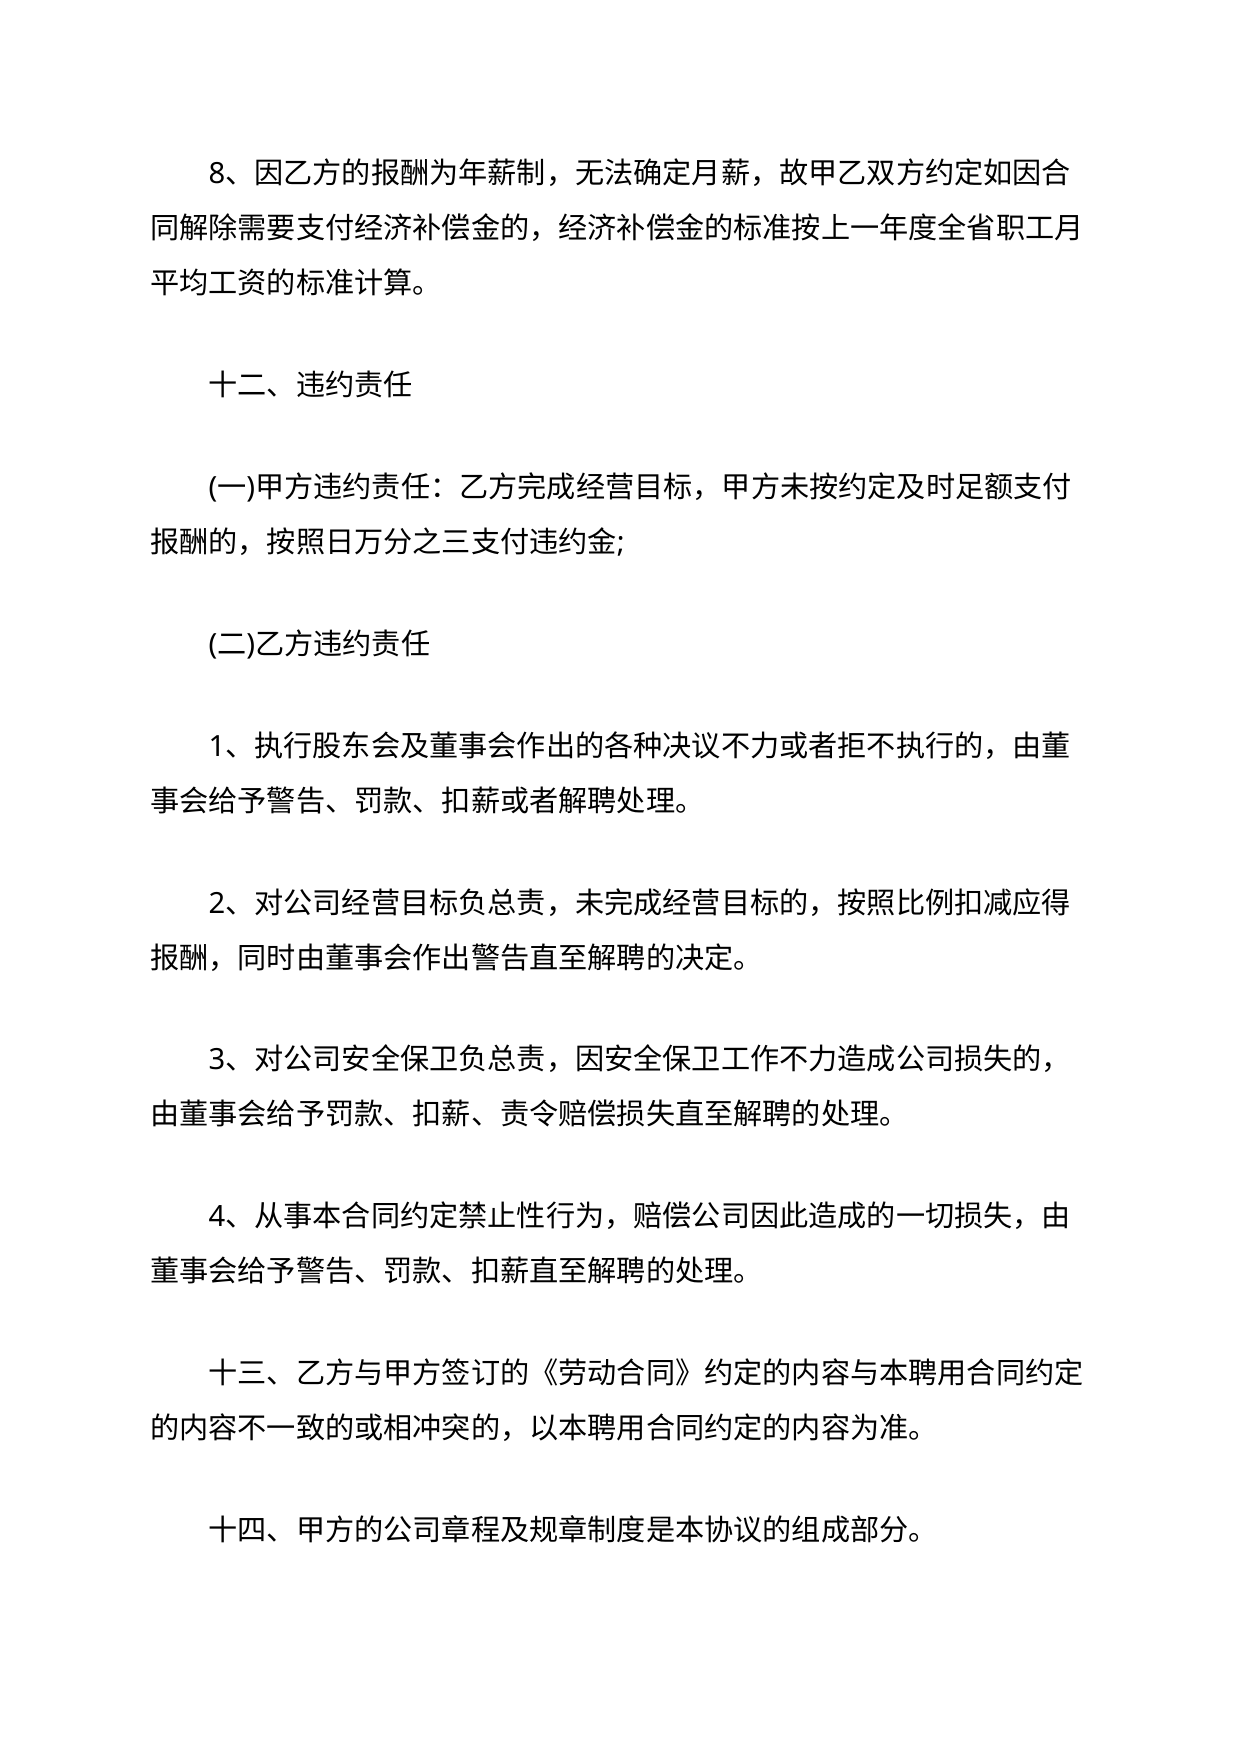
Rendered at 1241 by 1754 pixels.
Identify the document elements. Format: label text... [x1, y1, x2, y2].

text 8、因乙方的报酬为年薪制，无法确定月薪，故甲乙双方约定如因合同解除需要支付经济补偿金的，经济补偿金的标准按上一年度全省职工月平均工资的标准计算。 [150, 150, 1090, 302]
text 3、对公司安全保卫负总责，因安全保卫工作不力造成公司损失的，由董事会给予罚款、扣薪、责令赔偿损失直至解聘的处理。 [150, 1036, 1090, 1133]
text 2、对公司经营目标负总责，未完成经营目标的，按照比例扣减应得报酬，同时由董事会作出警告直至解聘的决定。 [150, 879, 1090, 976]
text (一)甲方违约责任：乙方完成经营目标，甲方未按约定及时足额支付报酬的，按照日万分之三支付违约金; [150, 463, 1090, 561]
text 十四、甲方的公司章程及规章制度是本协议的组成部分。 [150, 1506, 1090, 1548]
text 十二、违约责任 [150, 362, 1090, 404]
text 4、从事本合同约定禁止性行为，赔偿公司因此造成的一切损失，由董事会给予警告、罚款、扣薪直至解聘的处理。 [150, 1193, 1090, 1290]
text 十三、乙方与甲方签订的《劳动合同》约定的内容与本聘用合同约定的内容不一致的或相冲突的，以本聘用合同约定的内容为准。 [150, 1349, 1090, 1447]
text 1、执行股东会及董事会作出的各种决议不力或者拒不执行的，由董事会给予警告、罚款、扣薪或者解聘处理。 [150, 722, 1090, 820]
text (二)乙方违约责任 [150, 620, 1090, 663]
